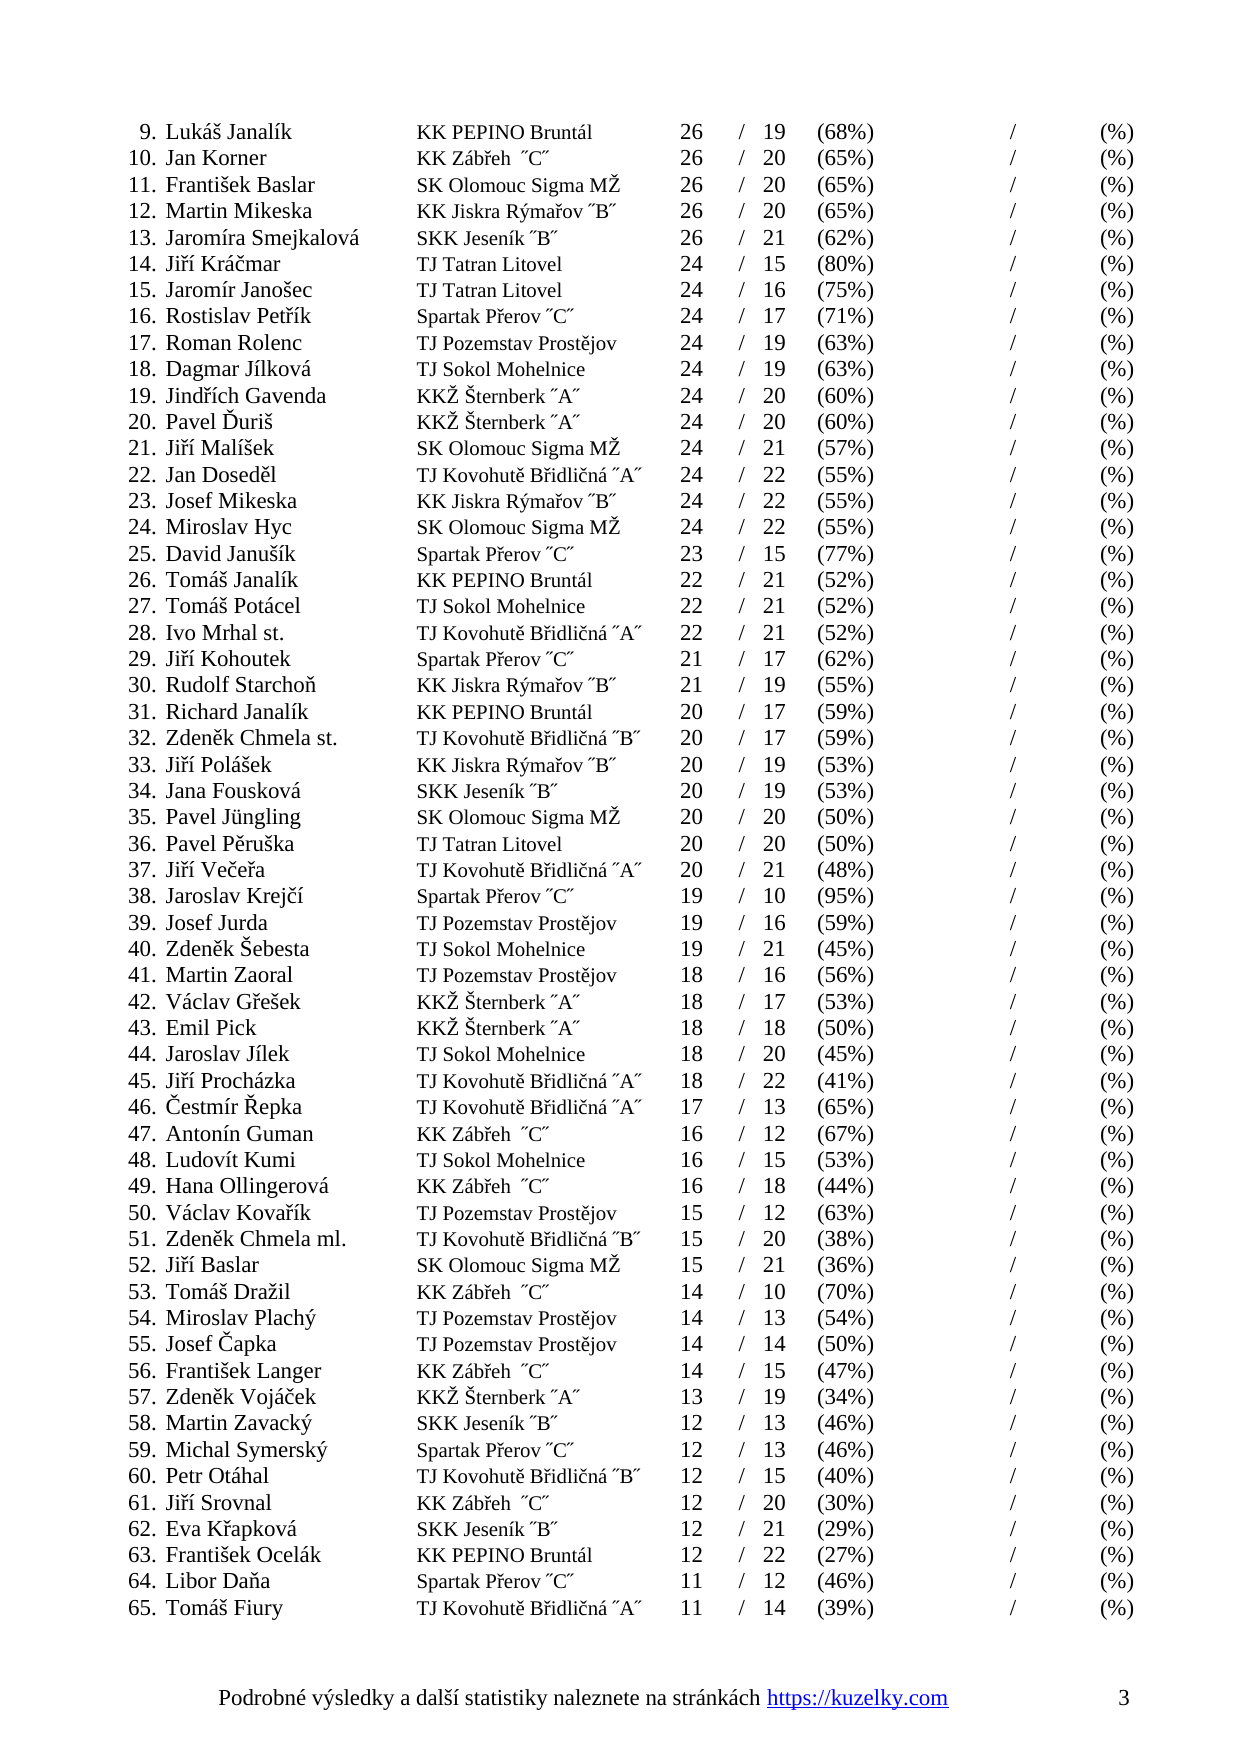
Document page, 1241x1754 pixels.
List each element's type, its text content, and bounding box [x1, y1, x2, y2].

text 55. Josef Čapka TJ Pozemstav Prostějov 14 / 14 (50%) / (%) [106, 1330, 1134, 1357]
text 41. Martin Zaoral TJ Pozemstav Prostějov 18 / 16 (56%) / (%) [106, 961, 1134, 988]
text 61. Jiří Srovnal KK Zábřeh ˝C˝ 12 / 20 (30%) / (%) [106, 1488, 1134, 1515]
text 47. Antonín Guman KK Zábřeh ˝C˝ 16 / 12 (67%) / (%) [106, 1119, 1134, 1146]
text 27. Tomáš Potácel TJ Sokol Mohelnice 22 / 21 (52%) / (%) [106, 592, 1134, 619]
text 26. Tomáš Janalík KK PEPINO Bruntál 22 / 21 (52%) / (%) [106, 566, 1134, 592]
text 12. Martin Mikeska KK Jiskra Rýmařov ˝B˝ 26 / 20 (65%) / (%) [106, 197, 1134, 223]
text 43. Emil Pick KKŽ Šternberk ˝A˝ 18 / 18 (50%) / (%) [106, 1014, 1134, 1041]
text 33. Jiří Polášek KK Jiskra Rýmařov ˝B˝ 20 / 19 (53%) / (%) [106, 751, 1134, 777]
text 45. Jiří Procházka TJ Kovohutě Břidličná ˝A˝ 18 / 22 (41%) / (%) [106, 1067, 1134, 1093]
text 51. Zdeněk Chmela ml. TJ Kovohutě Břidličná ˝B˝ 15 / 20 (38%) / (%) [106, 1225, 1134, 1251]
text 57. Zdeněk Vojáček KKŽ Šternberk ˝A˝ 13 / 19 (34%) / (%) [106, 1383, 1134, 1409]
text 30. Rudolf Starchoň KK Jiskra Rýmařov ˝B˝ 21 / 19 (55%) / (%) [106, 672, 1134, 698]
text 40. Zdeněk Šebesta TJ Sokol Mohelnice 19 / 21 (45%) / (%) [106, 935, 1134, 961]
text 31. Richard Janalík KK PEPINO Bruntál 20 / 17 (59%) / (%) [106, 698, 1134, 724]
text 32. Zdeněk Chmela st. TJ Kovohutě Břidličná ˝B˝ 20 / 17 (59%) / (%) [106, 724, 1134, 751]
text 14. Jiří Kráčmar TJ Tatran Litovel 24 / 15 (80%) / (%) [106, 250, 1134, 276]
text 20. Pavel Ďuriš KKŽ Šternberk ˝A˝ 24 / 20 (60%) / (%) [106, 408, 1134, 434]
text 15. Jaromír Janošec TJ Tatran Litovel 24 / 16 (75%) / (%) [106, 276, 1134, 303]
text 48. Ludovít Kumi TJ Sokol Mohelnice 16 / 15 (53%) / (%) [106, 1146, 1134, 1172]
text 34. Jana Fousková SKK Jeseník ˝B˝ 20 / 19 (53%) / (%) [106, 777, 1134, 803]
text 25. David Janušík Spartak Přerov ˝C˝ 23 / 15 (77%) / (%) [106, 540, 1134, 566]
text 38. Jaroslav Krejčí Spartak Přerov ˝C˝ 19 / 10 (95%) / (%) [106, 882, 1134, 909]
text 21. Jiří Malíšek SK Olomouc Sigma MŽ 24 / 21 (57%) / (%) [106, 434, 1134, 461]
text 63. František Ocelák KK PEPINO Bruntál 12 / 22 (27%) / (%) [106, 1541, 1134, 1568]
text 49. Hana Ollingerová KK Zábřeh ˝C˝ 16 / 18 (44%) / (%) [106, 1172, 1134, 1199]
text 56. František Langer KK Zábřeh ˝C˝ 14 / 15 (47%) / (%) [106, 1357, 1134, 1383]
text 42. Václav Gřešek KKŽ Šternberk ˝A˝ 18 / 17 (53%) / (%) [106, 988, 1134, 1014]
text 52. Jiří Baslar SK Olomouc Sigma MŽ 15 / 21 (36%) / (%) [106, 1251, 1134, 1278]
text 23. Josef Mikeska KK Jiskra Rýmařov ˝B˝ 24 / 22 (55%) / (%) [106, 487, 1134, 513]
text 64. Libor Daňa Spartak Přerov ˝C˝ 11 / 12 (46%) / (%) [106, 1568, 1134, 1594]
text 11. František Baslar SK Olomouc Sigma MŽ 26 / 20 (65%) / (%) [106, 171, 1134, 197]
text 19. Jindřích Gavenda KKŽ Šternberk ˝A˝ 24 / 20 (60%) / (%) [106, 382, 1134, 408]
text 18. Dagmar Jílková TJ Sokol Mohelnice 24 / 19 (63%) / (%) [106, 355, 1134, 382]
text 16. Rostislav Petřík Spartak Přerov ˝C˝ 24 / 17 (71%) / (%) [106, 303, 1134, 329]
text 9. Lukáš Janalík KK PEPINO Bruntál 26 / 19 (68%) / (%) [106, 118, 1134, 144]
text 44. Jaroslav Jílek TJ Sokol Mohelnice 18 / 20 (45%) / (%) [106, 1041, 1134, 1067]
text 53. Tomáš Dražil KK Zábřeh ˝C˝ 14 / 10 (70%) / (%) [106, 1278, 1134, 1304]
text 60. Petr Otáhal TJ Kovohutě Břidličná ˝B˝ 12 / 15 (40%) / (%) [106, 1462, 1134, 1488]
text 39. Josef Jurda TJ Pozemstav Prostějov 19 / 16 (59%) / (%) [106, 909, 1134, 935]
text 62. Eva Křapková SKK Jeseník ˝B˝ 12 / 21 (29%) / (%) [106, 1515, 1134, 1541]
text 17. Roman Rolenc TJ Pozemstav Prostějov 24 / 19 (63%) / (%) [106, 329, 1134, 355]
text 10. Jan Korner KK Zábřeh ˝C˝ 26 / 20 (65%) / (%) [106, 144, 1134, 171]
text 29. Jiří Kohoutek Spartak Přerov ˝C˝ 21 / 17 (62%) / (%) [106, 645, 1134, 672]
text 24. Miroslav Hyc SK Olomouc Sigma MŽ 24 / 22 (55%) / (%) [106, 513, 1134, 540]
text 46. Čestmír Řepka TJ Kovohutě Břidličná ˝A˝ 17 / 13 (65%) / (%) [106, 1093, 1134, 1119]
text 65. Tomáš Fiury TJ Kovohutě Břidličná ˝A˝ 11 / 14 (39%) / (%) [106, 1594, 1134, 1620]
text 22. Jan Doseděl TJ Kovohutě Břidličná ˝A˝ 24 / 22 (55%) / (%) [106, 461, 1134, 487]
text 37. Jiří Večeřa TJ Kovohutě Břidličná ˝A˝ 20 / 21 (48%) / (%) [106, 856, 1134, 882]
text 58. Martin Zavacký SKK Jeseník ˝B˝ 12 / 13 (46%) / (%) [106, 1409, 1134, 1436]
text 59. Michal Symerský Spartak Přerov ˝C˝ 12 / 13 (46%) / (%) [106, 1436, 1134, 1462]
text 28. Ivo Mrhal st. TJ Kovohutě Břidličná ˝A˝ 22 / 21 (52%) / (%) [106, 619, 1134, 645]
text 36. Pavel Pěruška TJ Tatran Litovel 20 / 20 (50%) / (%) [106, 830, 1134, 856]
text 35. Pavel Jüngling SK Olomouc Sigma MŽ 20 / 20 (50%) / (%) [106, 803, 1134, 830]
text 54. Miroslav Plachý TJ Pozemstav Prostějov 14 / 13 (54%) / (%) [106, 1304, 1134, 1330]
text 13. Jaromíra Smejkalová SKK Jeseník ˝B˝ 26 / 21 (62%) / (%) [106, 223, 1134, 250]
text 50. Václav Kovařík TJ Pozemstav Prostějov 15 / 12 (63%) / (%) [106, 1199, 1134, 1225]
